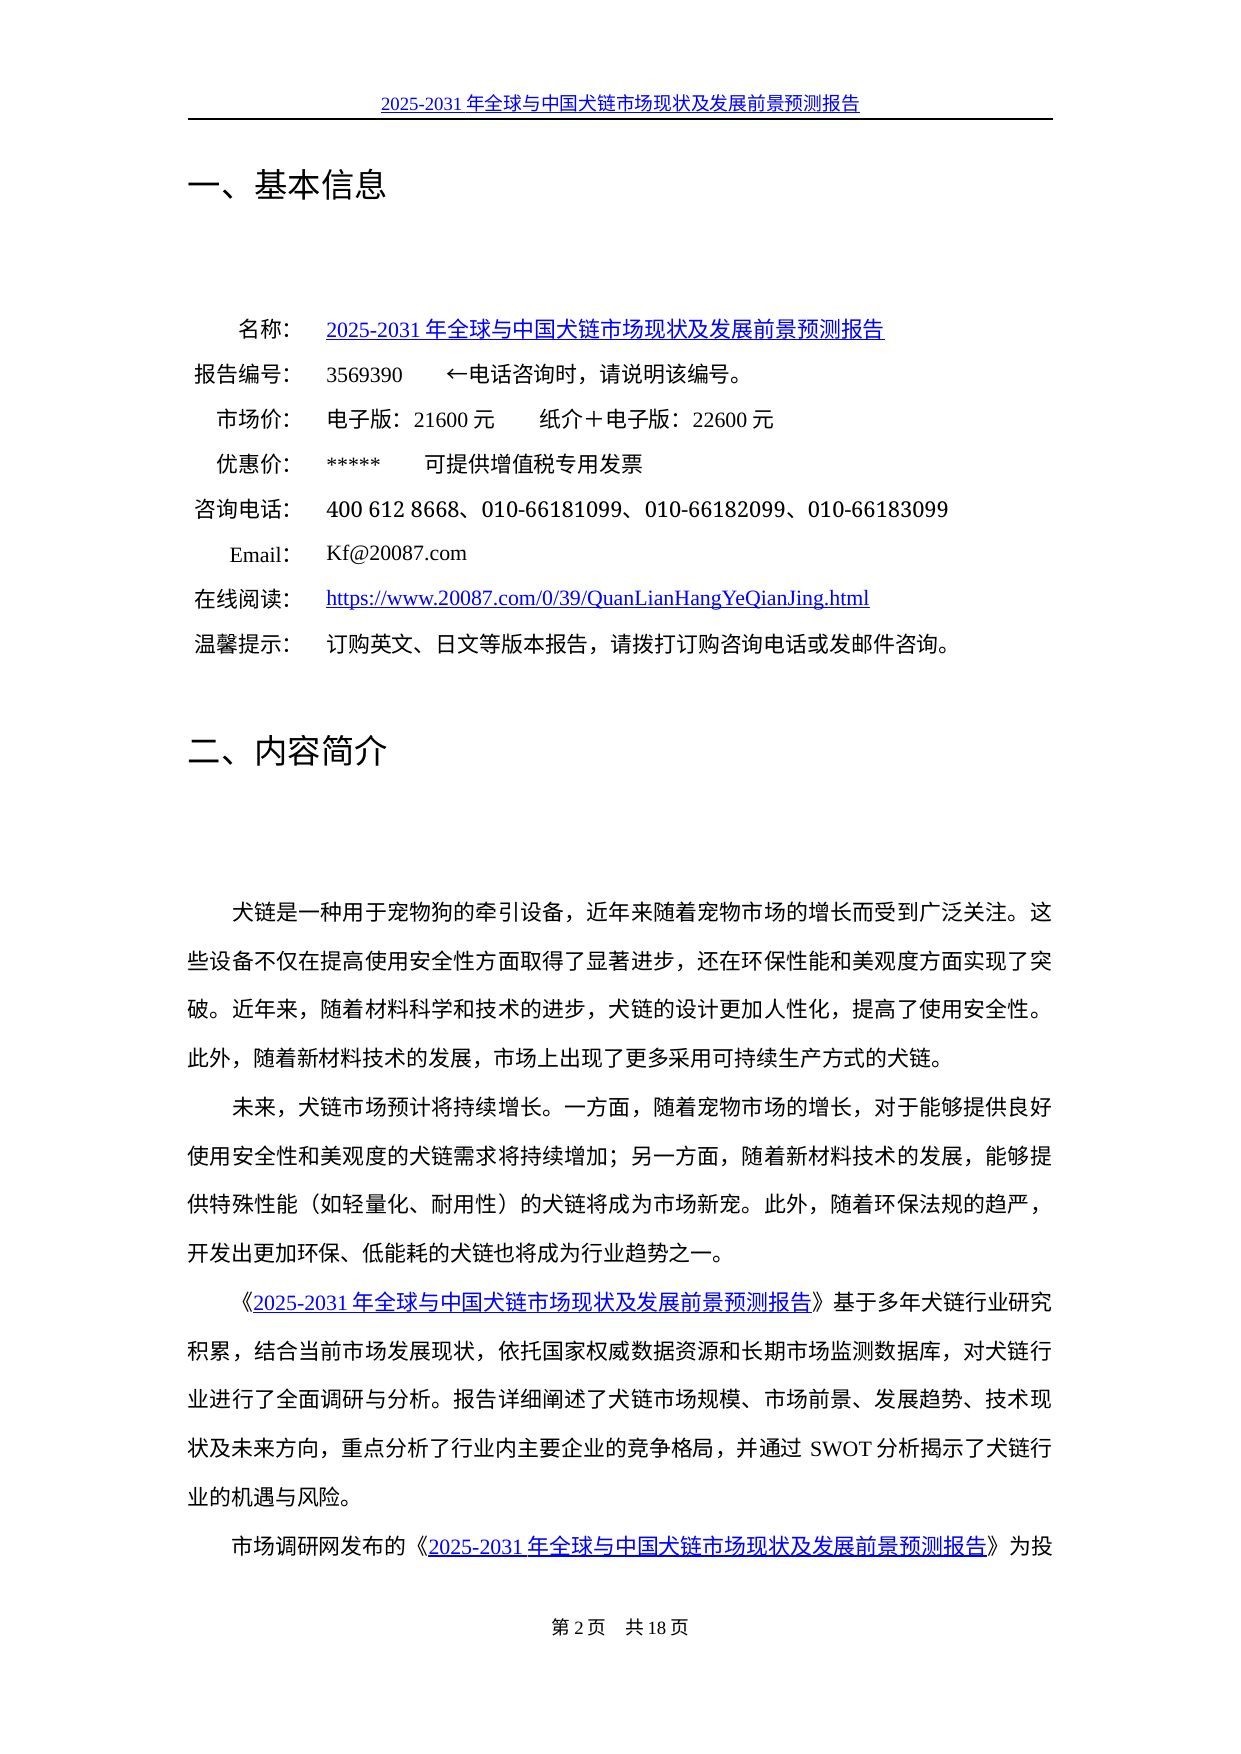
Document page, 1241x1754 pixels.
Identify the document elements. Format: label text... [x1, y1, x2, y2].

table_cell Kf@20087.com [315, 537, 1073, 582]
table_cell 400 612 8668、010-66181099、010-66182099、010-66183099 [315, 492, 1073, 537]
table_cell [315, 582, 1073, 627]
table_cell 电子版：21600 元 纸介＋电子版：22600 元 [315, 402, 1073, 447]
title 一、基本信息 [187, 150, 1053, 215]
table_cell ***** 可提供增值税专用发票 [315, 447, 1073, 492]
table_cell Email： [167, 537, 315, 582]
table_cell 报告编号： [167, 357, 315, 402]
table_cell 市场价： [167, 402, 315, 447]
table_cell 温馨提示： [167, 627, 315, 672]
table_cell 在线阅读： [167, 582, 315, 627]
table_cell 订购英文、日文等版本报告，请拨打订购咨询电话或发邮件咨询。 [315, 627, 1073, 672]
table_cell 咨询电话： [167, 492, 315, 537]
title 二、内容简介 [187, 717, 1053, 782]
table_cell 3569390 ←电话咨询时，请说明该编号。 [315, 357, 1073, 402]
table_cell 优惠价： [167, 447, 315, 492]
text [187, 894, 1053, 1561]
table_header 2025-2031年全球与中国犬链市场现状及发展前景预测报告 [315, 312, 1073, 357]
table_header 名称： [167, 312, 315, 357]
